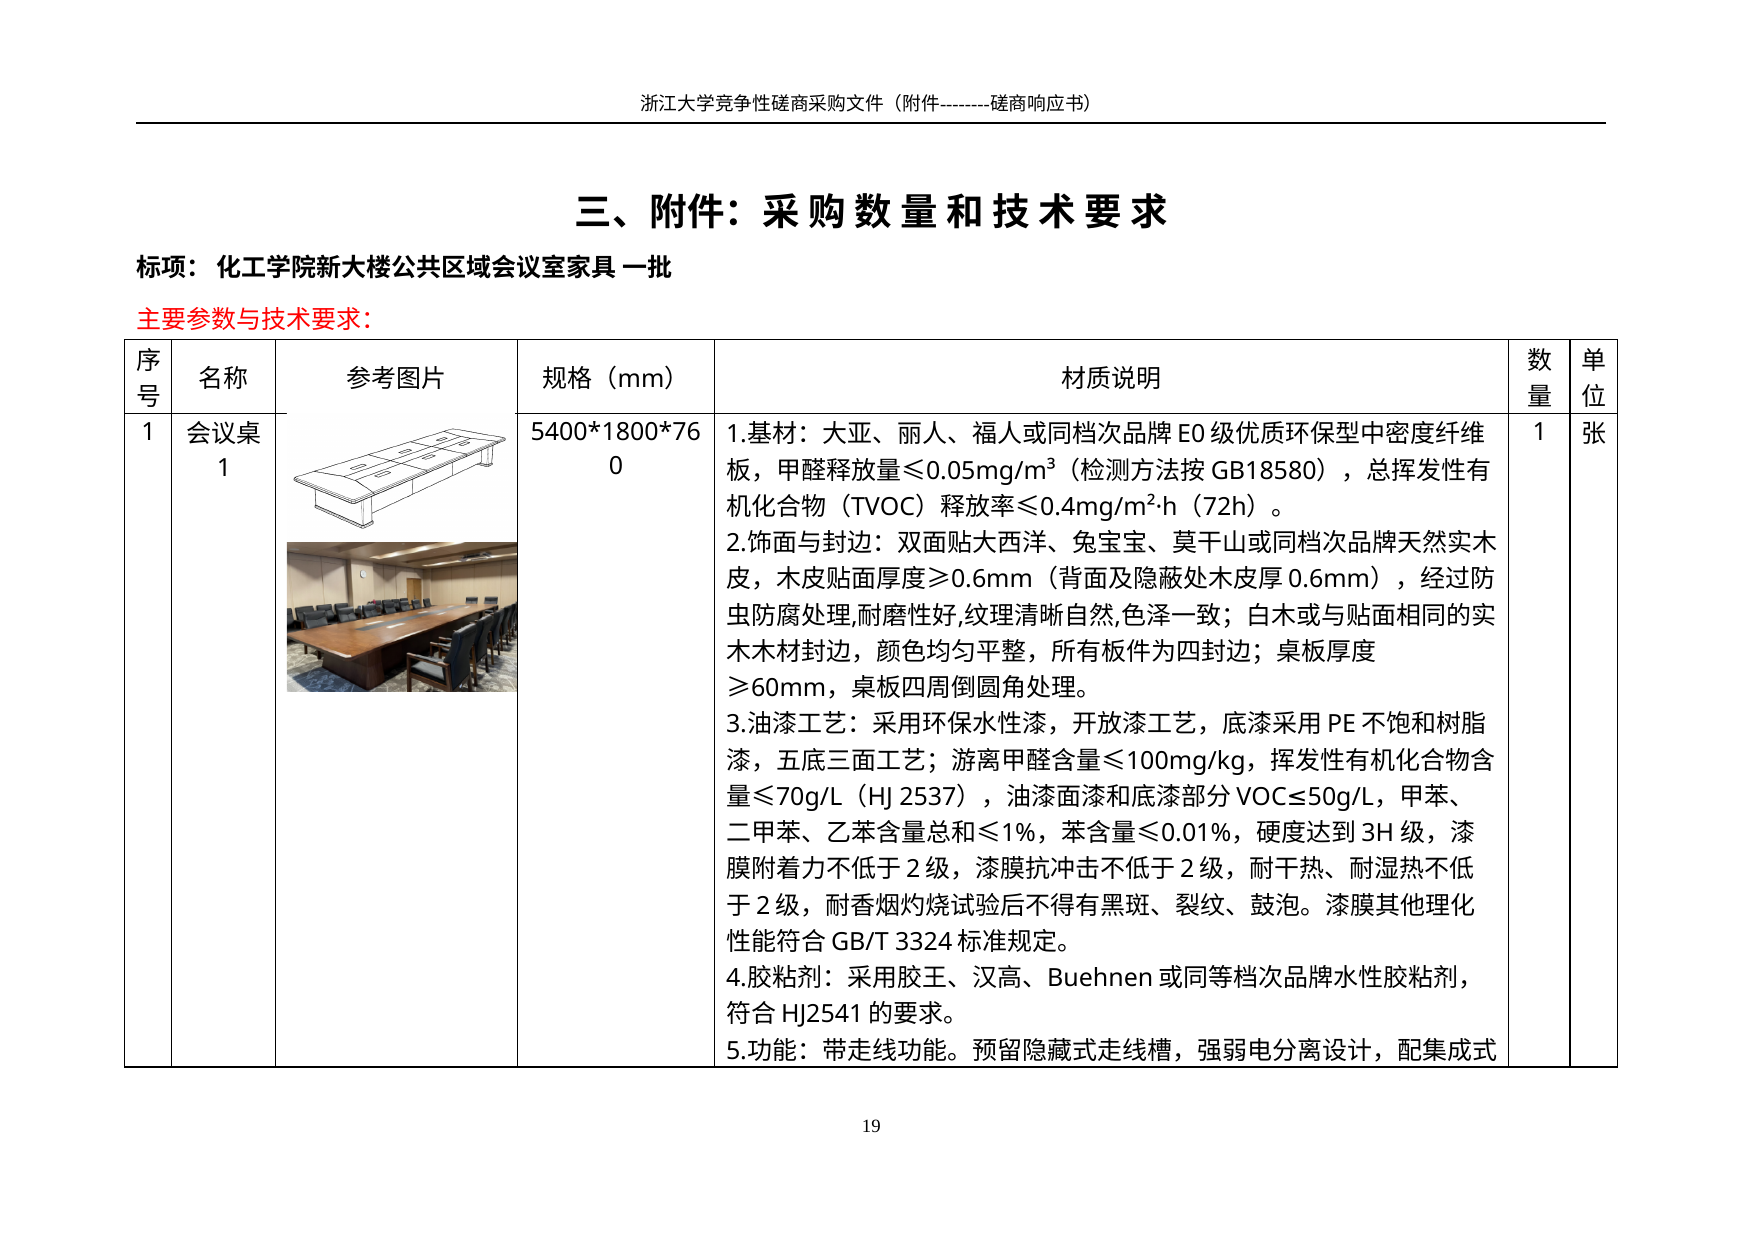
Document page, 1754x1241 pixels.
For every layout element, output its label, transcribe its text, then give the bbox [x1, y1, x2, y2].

table_header 数量 [1509, 340, 1569, 413]
subtitle 三、附件：采 购 数 量 和 技 术 要 求 [136, 187, 1606, 235]
table_header 名称 [172, 340, 275, 413]
table_cell 1 [125, 414, 171, 1066]
table_header 序号 [125, 340, 171, 413]
table_header 材质说明 [715, 340, 1508, 413]
picture [286, 413, 517, 692]
table_header 单位 [1571, 340, 1617, 413]
text 主要参数与技术要求： [136, 287, 1606, 339]
table_cell 张 [1571, 414, 1617, 1066]
table_cell 会议桌1 [172, 414, 275, 1066]
table_header 参考图片 [276, 340, 517, 413]
table_header 规格（mm） [518, 340, 714, 413]
table_cell 5400*1800*760 [518, 414, 714, 1066]
table_cell [276, 414, 517, 1066]
text 标项： 化工学院新大楼公共区域会议室家具 一批 [136, 235, 1606, 287]
table_cell 1 [1509, 414, 1569, 1066]
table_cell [715, 414, 1508, 1066]
